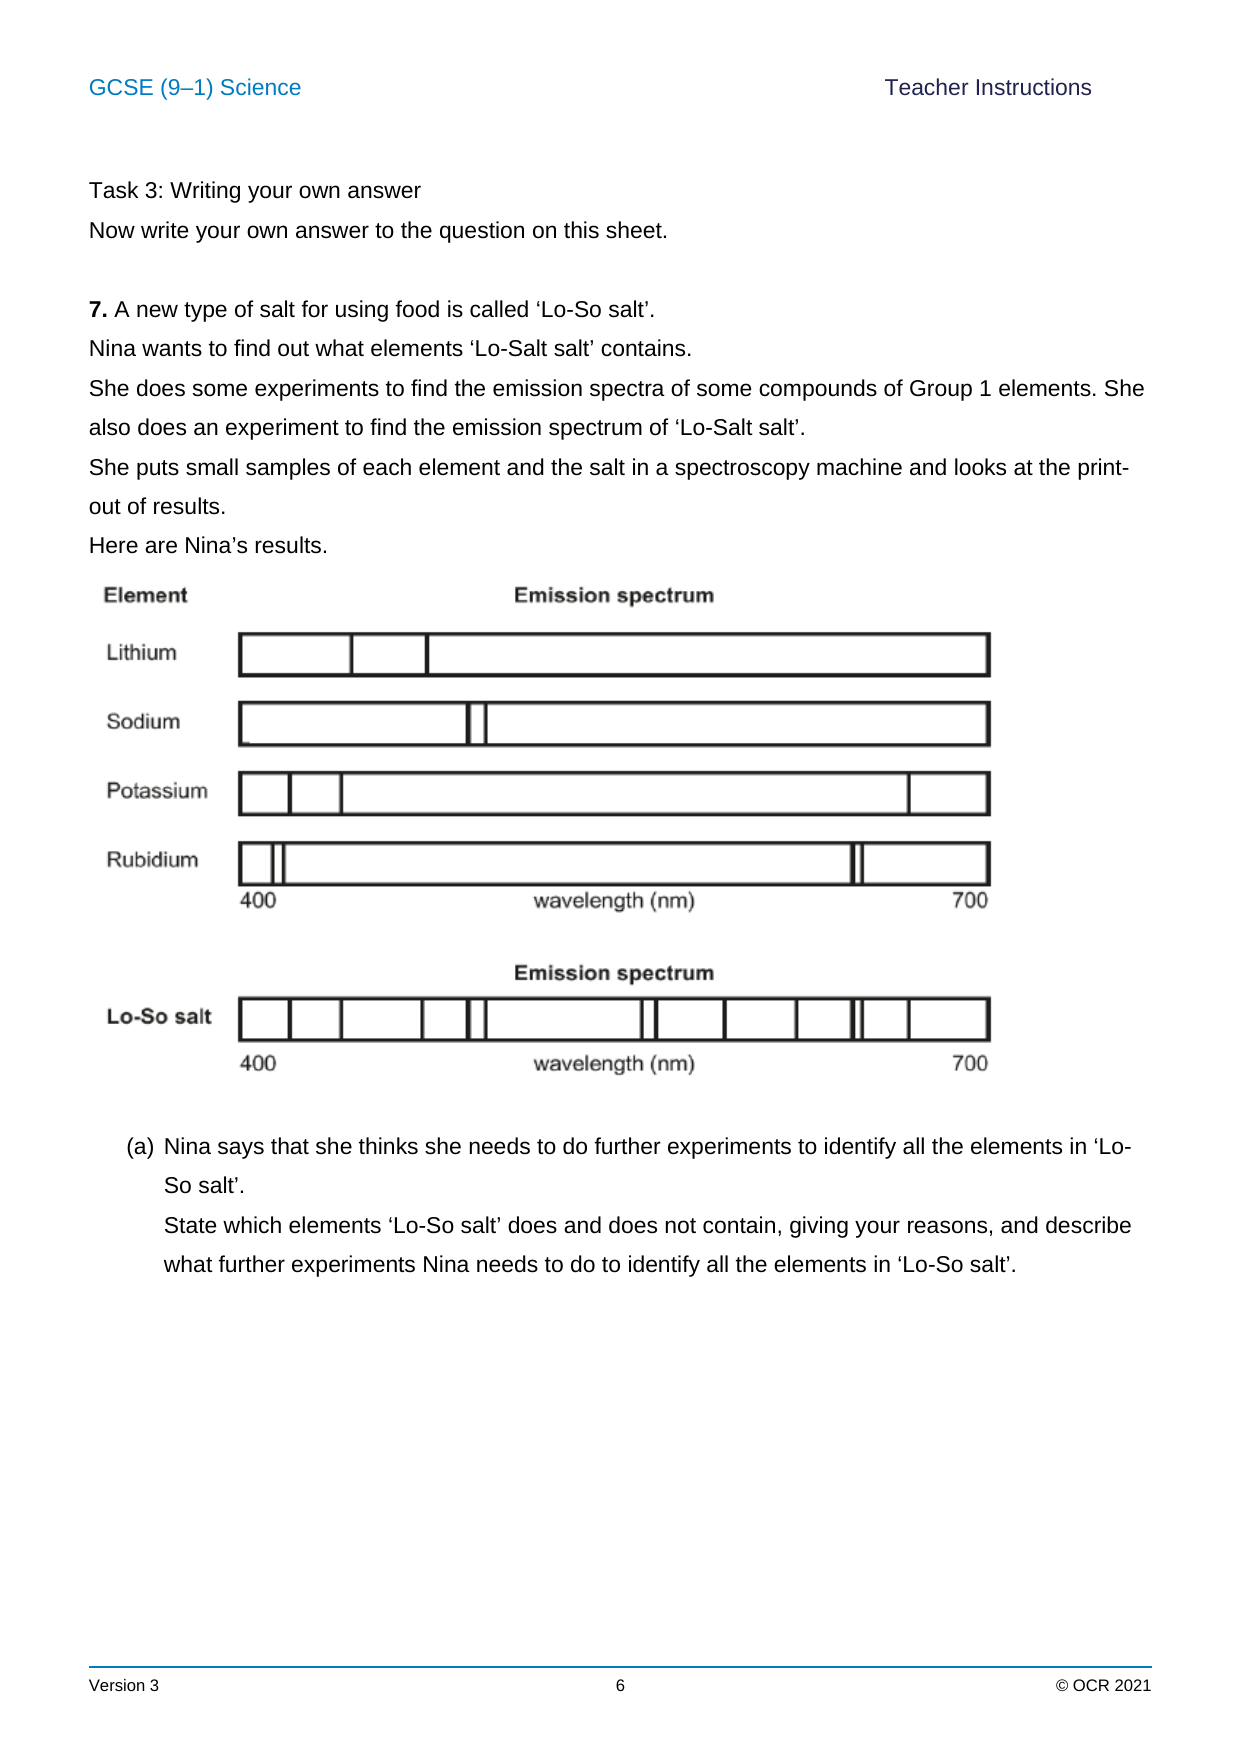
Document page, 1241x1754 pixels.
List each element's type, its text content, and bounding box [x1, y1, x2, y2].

text She does some experiments to find the emission spectra of some compounds of Group 1 elements. She also does an experiment to find the emission spectrum of ‘Lo-Salt salt’. [89, 374, 1152, 440]
subtitle Task 3: Writing your own answer [89, 177, 1152, 203]
text Now write your own answer to the question on this sheet. [89, 217, 1152, 243]
picture [88, 572, 1051, 1081]
text She puts small samples of each element and the salt in a spectroscopy machine and looks at the print-out of results. [89, 453, 1152, 519]
text 7. A new type of salt for using food is called ‘Lo-So salt’. [89, 296, 1152, 322]
subtitle Nina says that she thinks she needs to do further experiments to identify all the elements in ‘Lo-So salt’. [126, 1133, 1152, 1199]
text State which elements ‘Lo-So salt’ does and does not contain, giving your reasons, and describe what further experiments Nina needs to do to identify all the elements in ‘Lo-So salt’. [164, 1212, 1152, 1278]
text Here are Nina’s results. [89, 532, 1152, 559]
text Nina wants to find out what elements ‘Lo-Salt salt’ contains. [89, 335, 1152, 361]
